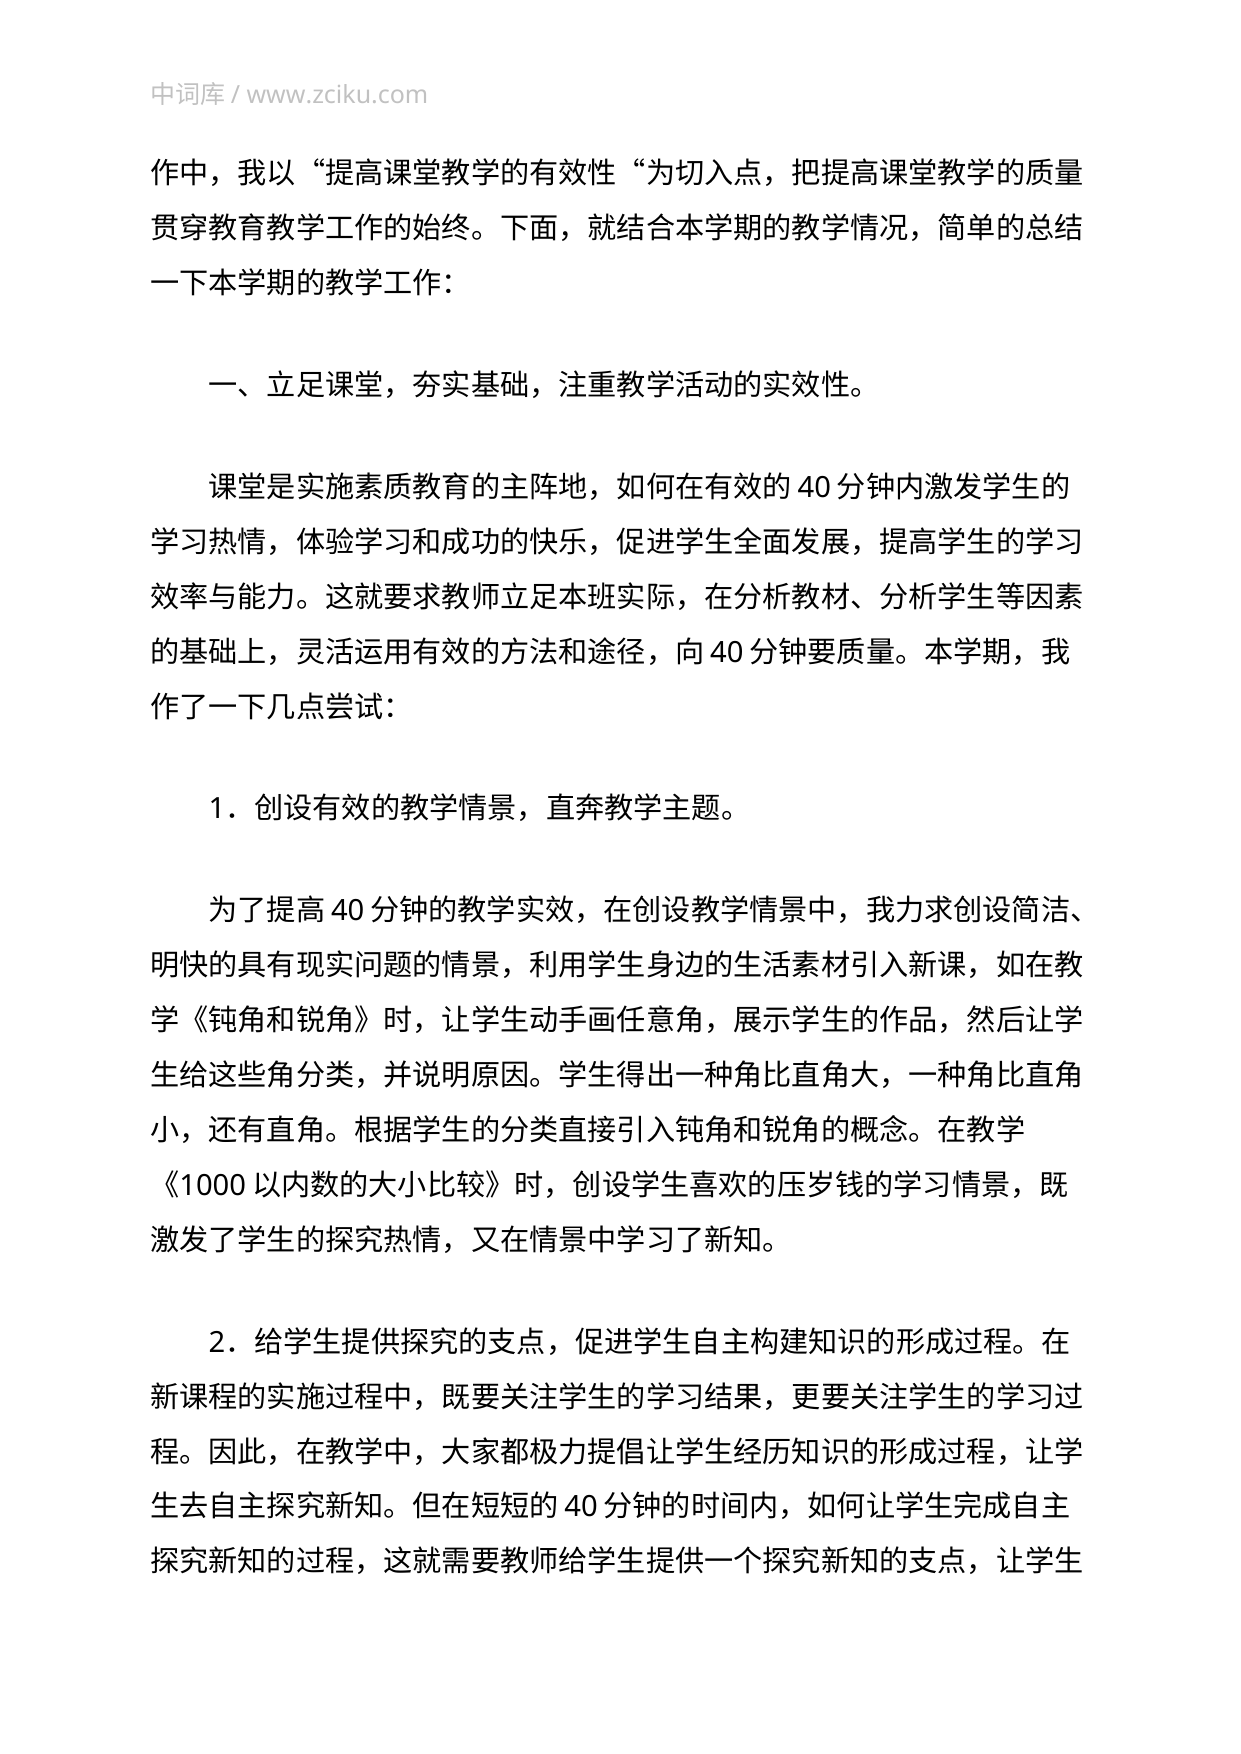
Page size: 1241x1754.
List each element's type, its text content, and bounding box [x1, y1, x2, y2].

text 课堂是实施素质教育的主阵地，如何在有效的40分钟内激发学生的学习热情，体验学习和成功的快乐，促进学生全面发展，提高学生的学习效率与能力。这就要求教师立足本班实际，在分析教材、分析学生等因素的基础上，灵活运用有效的方法和途径，向40分钟要质量。本学期，我作了一下几点尝试： [150, 463, 1090, 725]
text 为了提高40分钟的教学实效，在创设教学情景中，我力求创设简洁、明快的具有现实问题的情景，利用学生身边的生活素材引入新课，如在教学《钝角和锐角》时，让学生动手画任意角，展示学生的作品，然后让学生给这些角分类，并说明原因。学生得出一种角比直角大，一种角比直角小，还有直角。根据学生的分类直接引入钝角和锐角的概念。在教学《1000以内数的大小比较》时，创设学生喜欢的压岁钱的学习情景，既激发了学生的探究热情，又在情景中学习了新知。 [150, 887, 1090, 1259]
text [150, 1318, 1090, 1580]
text 一、立足课堂，夯实基础，注重教学活动的实效性。 [150, 362, 1090, 404]
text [150, 150, 1090, 302]
text 1．创设有效的教学情景，直奔教学主题。 [150, 785, 1090, 827]
